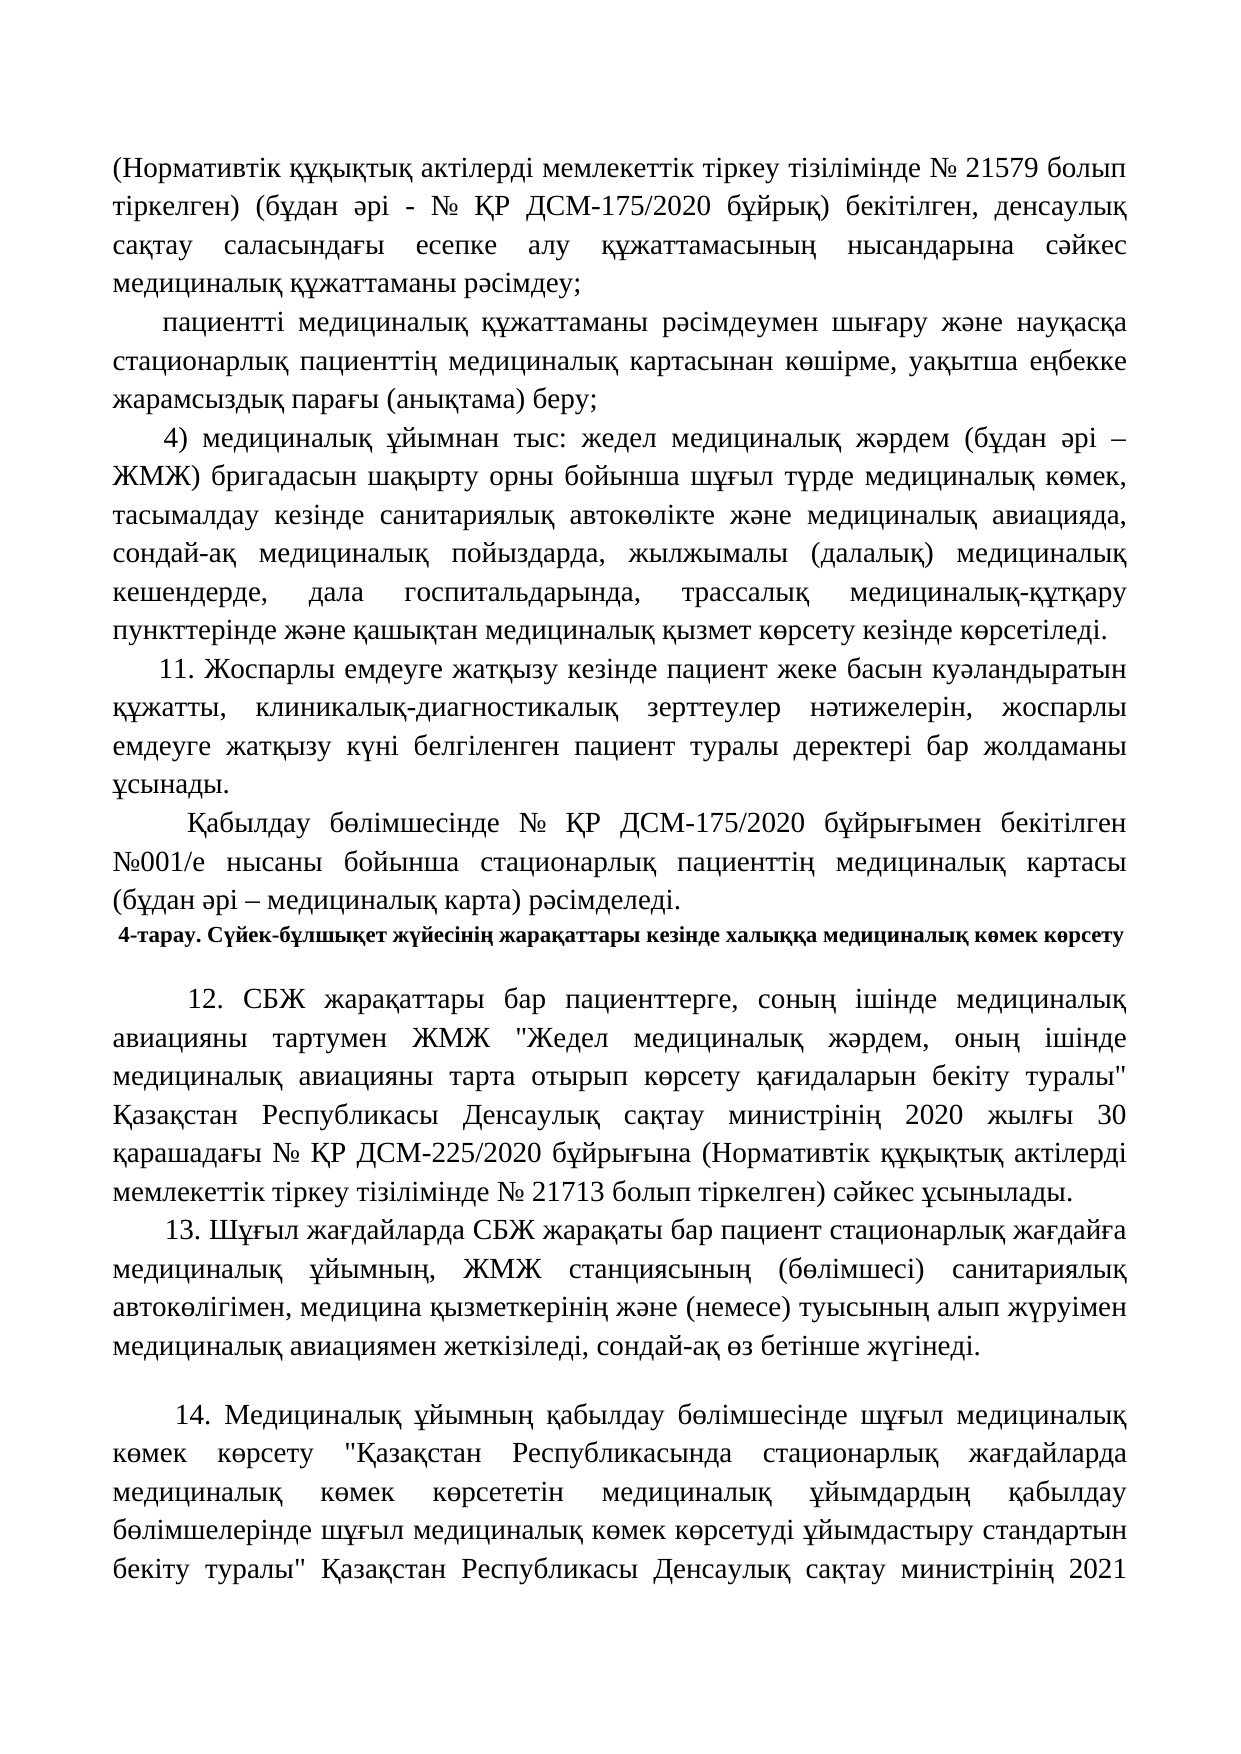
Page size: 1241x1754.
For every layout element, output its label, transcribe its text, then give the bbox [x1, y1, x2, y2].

text пациентті медициналық құжаттаманы рәсімдеумен шығару және науқасқа стационарлық пациенттің медициналық картасынан көшірме, уақытша еңбекке жарамсыздық парағы (анықтама) беру; [112, 304, 1128, 415]
text Қабылдау бөлімшесінде № ҚР ДСМ-175/2020 бұйрығымен бекітілген №001/е нысаны бойынша стационарлық пациенттің медициналық картасы (бұдан әрі – медициналық карта) рәсімделеді. [112, 805, 1128, 916]
text 12. СБЖ жарақаттары бар пациенттерге, соның ішінде медициналық авиацияны тартумен ЖМЖ "Жедел медициналық жәрдем, оның ішінде медициналық авиацияны тарта отырып көрсету қағидаларын бекіту туралы" Қазақстан Республикасы Денсаулық сақтау министрінің 2020 жылғы 30 қарашадағы № ҚР ДСМ-225/2020 бұйрығына (Нормативтік құқықтық актілерді мемлекеттік тіркеу тізілімінде № 21713 болып тіркелген) сәйкес ұсынылады. [112, 981, 1128, 1207]
text 13. Шұғыл жағдайларда СБЖ жарақаты бар пациент стационарлық жағдайға медициналық ұйымның, ЖМЖ станциясының (бөлімшесі) санитариялық автокөлігімен, медицина қызметкерінің және (немесе) туысының алып жүруімен медициналық авиациямен жеткізіледі, сондай-ақ өз бетінше жүгінеді. [112, 1212, 1128, 1362]
text 4-тарау. Сүйек-бұлшықет жүйесінің жарақаттары кезінде халыққа медициналық көмек көрсету [112, 921, 1128, 947]
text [112, 1397, 1128, 1584]
text 4) медициналық ұйымнан тыс: жедел медициналық жәрдем (бұдан әрі – ЖМЖ) бригадасын шақырту орны бойынша шұғыл түрде медициналық көмек, тасымалдау кезінде санитариялық автокөлікте және медициналық авиацияда, сондай-ақ медициналық пойыздарда, жылжымалы (далалық) медициналық кешендерде, дала госпитальдарында, трассалық медициналық-құтқару пункттерінде және қашықтан медициналық қызмет көрсету кезінде көрсетіледі. [112, 420, 1128, 646]
text 11. Жоспарлы емдеуге жатқызу кезінде пациент жеке басын куәландыратын құжатты, клиникалық-диагностикалық зерттеулер нәтижелерін, жоспарлы емдеуге жатқызу күні белгіленген пациент туралы деректері бар жолдаманы ұсынады. [112, 651, 1128, 800]
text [112, 150, 1128, 299]
